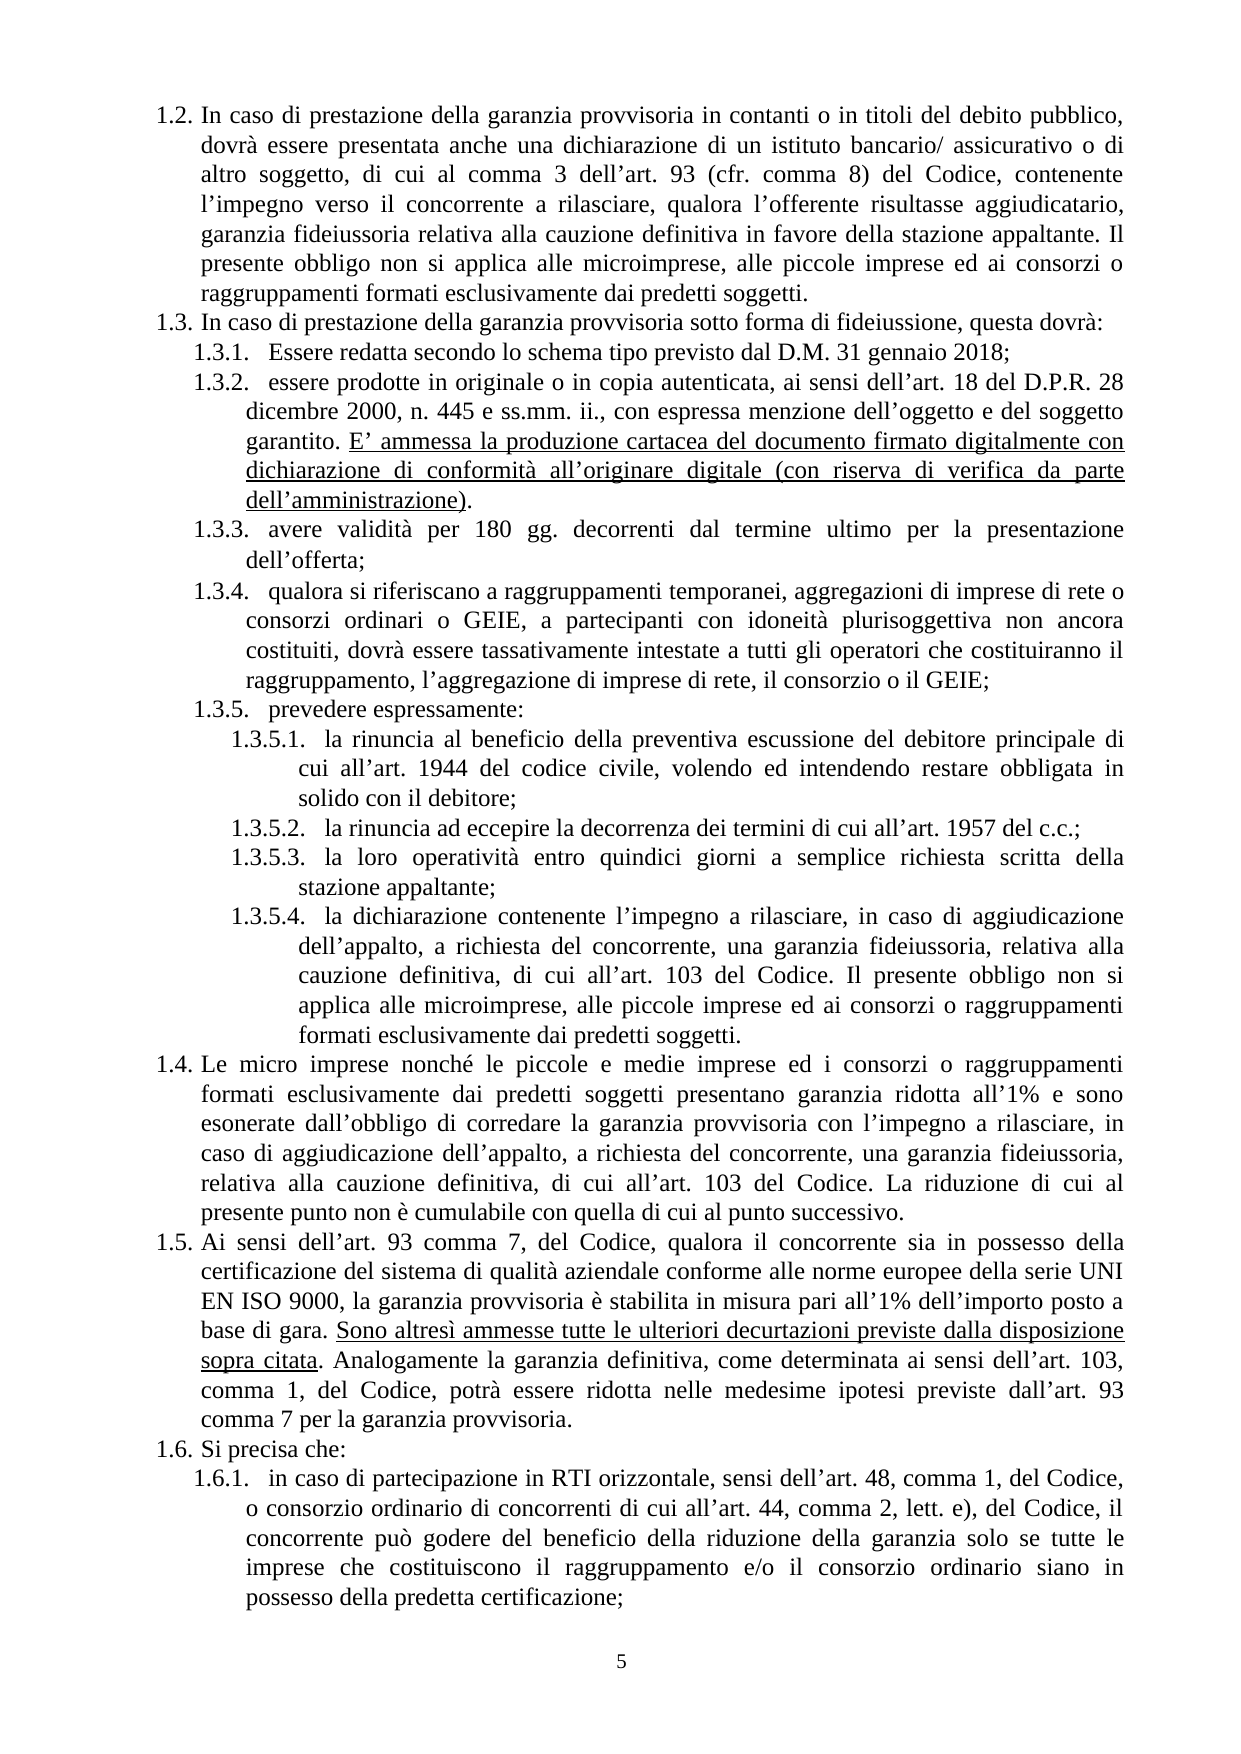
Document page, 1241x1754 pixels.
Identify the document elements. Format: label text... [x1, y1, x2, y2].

list essere prodotte in originale o in copia autenticata, ai sensi dell’art. 18 del D.P.R. 28 dicembre 2000, n. 445 e ss.mm. ii., con espressa menzione dell’oggetto e del soggetto garantito. E’ ammessa la produzione cartacea del documento firmato digitalmente con dichiarazione di conformità all’originare digitale (con riserva di verifica da parte dell’amministrazione). [193, 367, 1125, 514]
list Si precisa che: [156, 1434, 1125, 1463]
list Ai sensi dell’art. 93 comma 7, del Codice, qualora il concorrente sia in possesso della certificazione del sistema di qualità aziendale conforme alle norme europee della serie UNI EN ISO 9000, la garanzia provvisoria è stabilita in misura pari all’1% dell’importo posto a base di gara. Sono altresì ammesse tutte le ulteriori decurtazioni previste dalla disposizione sopra citata. Analogamente la garanzia definitiva, come determinata ai sensi dell’art. 103, comma 1, del Codice, potrà essere ridotta nelle medesime ipotesi previste dall’art. 93 comma 7 per la garanzia provvisoria. [156, 1227, 1125, 1433]
list avere validità per 180 gg. decorrenti dal termine ultimo per la presentazione dell’offerta; [193, 514, 1125, 574]
list la dichiarazione contenente l’impegno a rilasciare, in caso di aggiudicazione dell’appalto, a richiesta del concorrente, una garanzia fideiussoria, relativa alla cauzione definitiva, di cui all’art. 103 del Codice. Il presente obbligo non si applica alle microimprese, alle piccole imprese ed ai consorzi o raggruppamenti formati esclusivamente dai predetti soggetti. [231, 901, 1125, 1048]
list in caso di partecipazione in RTI orizzontale, sensi dell’art. 48, comma 1, del Codice, o consorzio ordinario di concorrenti di cui all’art. 44, comma 2, lett. e), del Codice, il concorrente può godere del beneficio della riduzione della garanzia solo se tutte le imprese che costituiscono il raggruppamento e/o il consorzio ordinario siano in possesso della predetta certificazione; [193, 1463, 1125, 1611]
list la rinuncia al beneficio della preventiva escussione del debitore principale di cui all’art. 1944 del codice civile, volendo ed intendendo restare obbligata in solido con il debitore; [231, 724, 1125, 812]
list In caso di prestazione della garanzia provvisoria sotto forma di fideiussione, questa dovrà: [156, 307, 1125, 336]
list Essere redatta secondo lo schema tipo previsto dal D.M. 31 gennaio 2018; [193, 337, 1125, 366]
list la loro operatività entro quindici giorni a semplice richiesta scritta della stazione appaltante; [231, 842, 1125, 901]
list prevedere espressamente: [193, 694, 1125, 723]
list qualora si riferiscano a raggruppamenti temporanei, aggregazioni di imprese di rete o consorzi ordinari o GEIE, a partecipanti con idoneità plurisoggettiva non ancora costituiti, dovrà essere tassativamente intestate a tutti gli operatori che costituiranno il raggruppamento, l’aggregazione di imprese di rete, il consorzio o il GEIE; [193, 576, 1125, 693]
list Le micro imprese nonché le piccole e medie imprese ed i consorzi o raggruppamenti formati esclusivamente dai predetti soggetti presentano garanzia ridotta all’1% e sono esonerate dall’obbligo di corredare la garanzia provvisoria con l’impegno a rilasciare, in caso di aggiudicazione dell’appalto, a richiesta del concorrente, una garanzia fideiussoria, relativa alla cauzione definitiva, di cui all’art. 103 del Codice. La riduzione di cui al presente punto non è cumulabile con quella di cui al punto successivo. [156, 1049, 1125, 1226]
list la rinuncia ad eccepire la decorrenza dei termini di cui all’art. 1957 del c.c.; [231, 813, 1125, 841]
list In caso di prestazione della garanzia provvisoria in contanti o in titoli del debito pubblico, dovrà essere presentata anche una dichiarazione di un istituto bancario/ assicurativo o di altro soggetto, di cui al comma 3 dell’art. 93 (cfr. comma 8) del Codice, contenente l’impegno verso il concorrente a rilasciare, qualora l’offerente risultasse aggiudicatario, garanzia fideiussoria relativa alla cauzione definitiva in favore della stazione appaltante. Il presente obbligo non si applica alle microimprese, alle piccole imprese ed ai consorzi o raggruppamenti formati esclusivamente dai predetti soggetti. [156, 100, 1125, 307]
